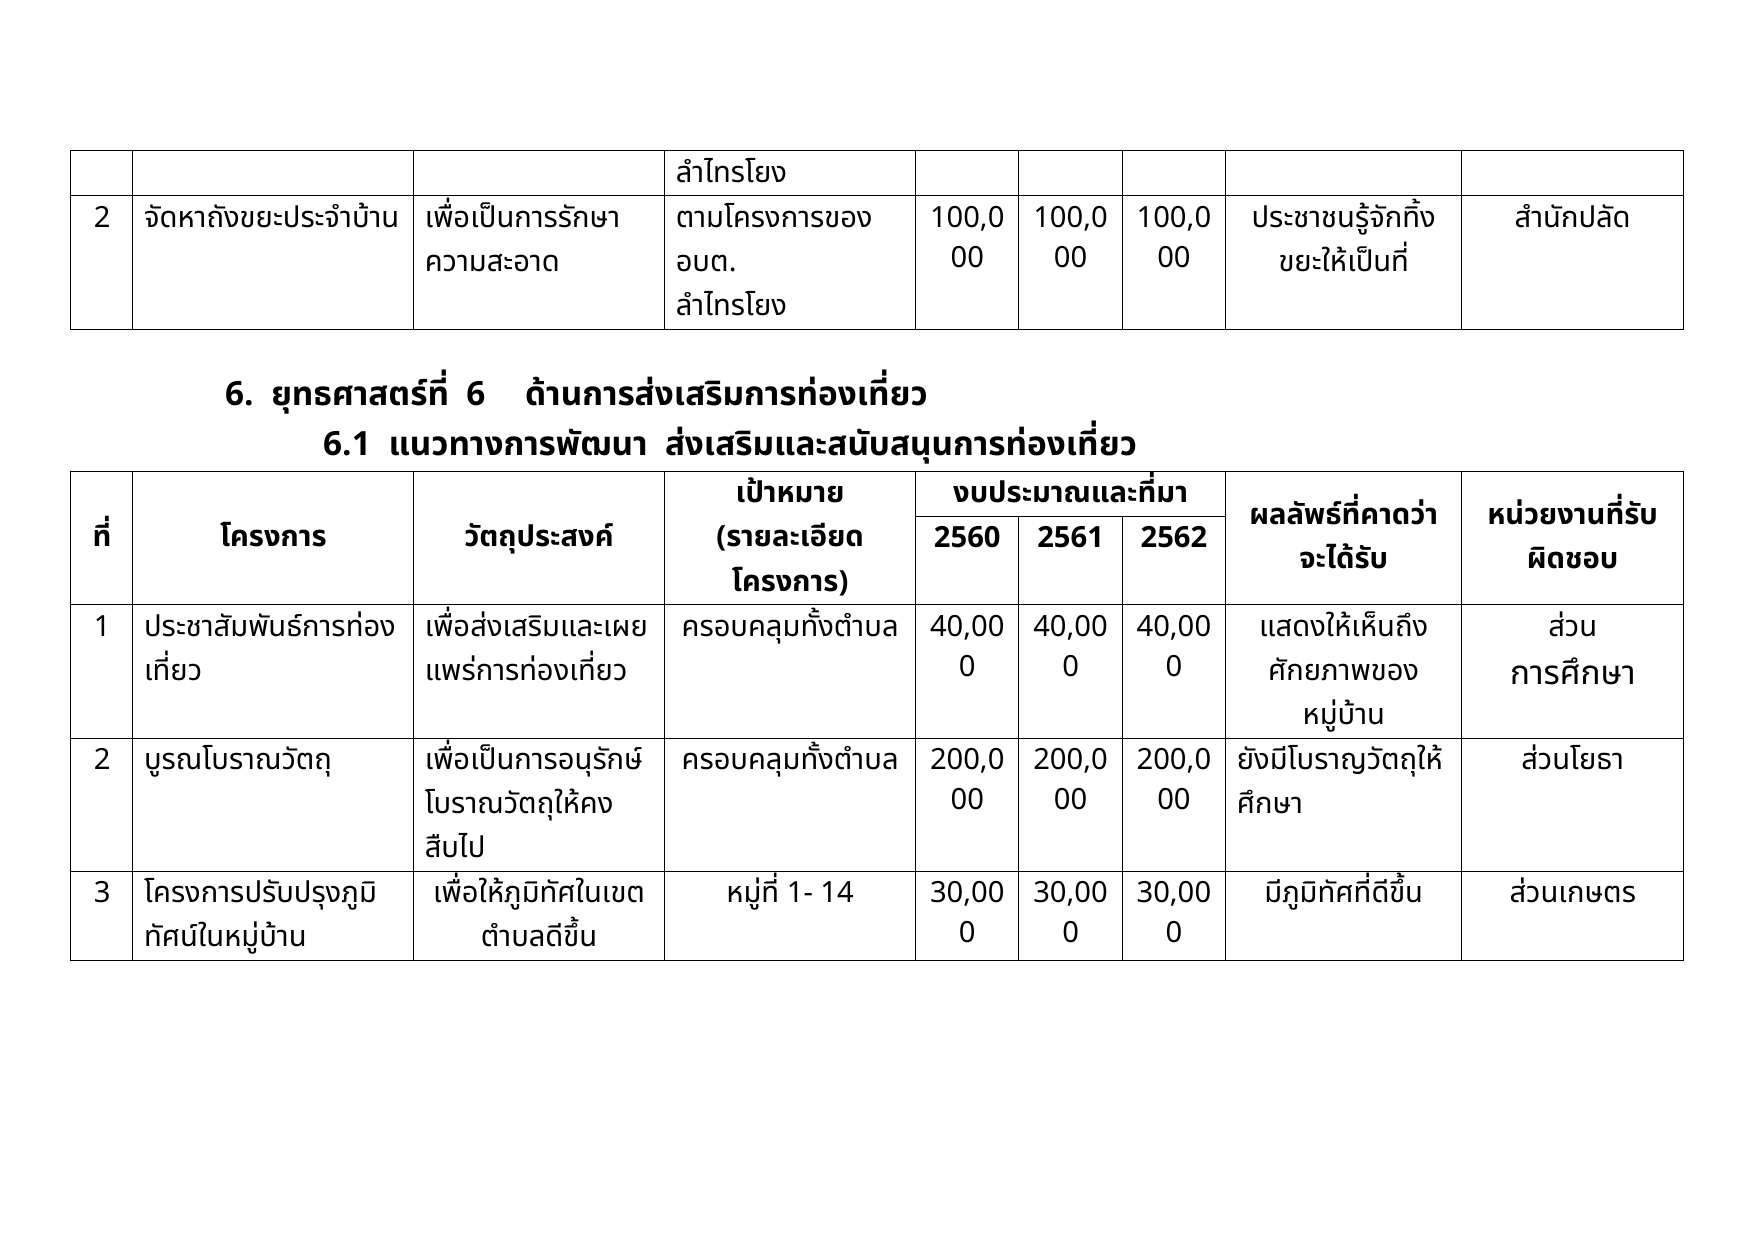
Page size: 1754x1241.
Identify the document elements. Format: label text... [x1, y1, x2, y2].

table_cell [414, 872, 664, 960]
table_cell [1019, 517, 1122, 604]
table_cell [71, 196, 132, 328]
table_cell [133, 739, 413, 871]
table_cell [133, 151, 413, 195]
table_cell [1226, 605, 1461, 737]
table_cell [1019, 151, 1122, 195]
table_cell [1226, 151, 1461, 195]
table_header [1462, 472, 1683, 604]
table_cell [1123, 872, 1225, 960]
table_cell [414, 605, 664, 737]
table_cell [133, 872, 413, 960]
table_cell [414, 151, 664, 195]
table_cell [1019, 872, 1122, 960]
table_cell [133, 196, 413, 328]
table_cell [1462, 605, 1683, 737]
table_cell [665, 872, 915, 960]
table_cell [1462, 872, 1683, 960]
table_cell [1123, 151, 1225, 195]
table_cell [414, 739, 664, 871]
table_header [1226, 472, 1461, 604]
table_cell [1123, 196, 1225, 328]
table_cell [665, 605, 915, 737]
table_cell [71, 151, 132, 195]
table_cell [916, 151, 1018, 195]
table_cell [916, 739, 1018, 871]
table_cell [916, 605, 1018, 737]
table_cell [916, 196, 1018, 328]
text 6. ยุทธศาสตร์ที่ 6 ด้านการส่งเสริมการท่องเที่ยว [150, 369, 1604, 420]
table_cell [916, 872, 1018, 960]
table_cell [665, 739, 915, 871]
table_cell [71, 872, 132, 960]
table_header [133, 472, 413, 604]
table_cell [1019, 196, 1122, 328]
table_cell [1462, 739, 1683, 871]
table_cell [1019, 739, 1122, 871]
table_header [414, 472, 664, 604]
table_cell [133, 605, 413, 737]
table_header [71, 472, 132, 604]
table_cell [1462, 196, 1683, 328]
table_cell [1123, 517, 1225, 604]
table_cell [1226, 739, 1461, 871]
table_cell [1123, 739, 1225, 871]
text 6.1 แนวทางการพัฒนา ส่งเสริมและสนับสนุนการท่องเที่ยว [150, 420, 1604, 471]
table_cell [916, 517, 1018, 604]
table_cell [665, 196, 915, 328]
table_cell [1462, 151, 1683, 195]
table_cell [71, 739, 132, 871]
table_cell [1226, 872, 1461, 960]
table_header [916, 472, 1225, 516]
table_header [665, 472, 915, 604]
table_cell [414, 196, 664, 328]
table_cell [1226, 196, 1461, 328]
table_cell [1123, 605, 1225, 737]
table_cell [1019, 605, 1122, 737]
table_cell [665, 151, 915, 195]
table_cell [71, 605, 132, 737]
